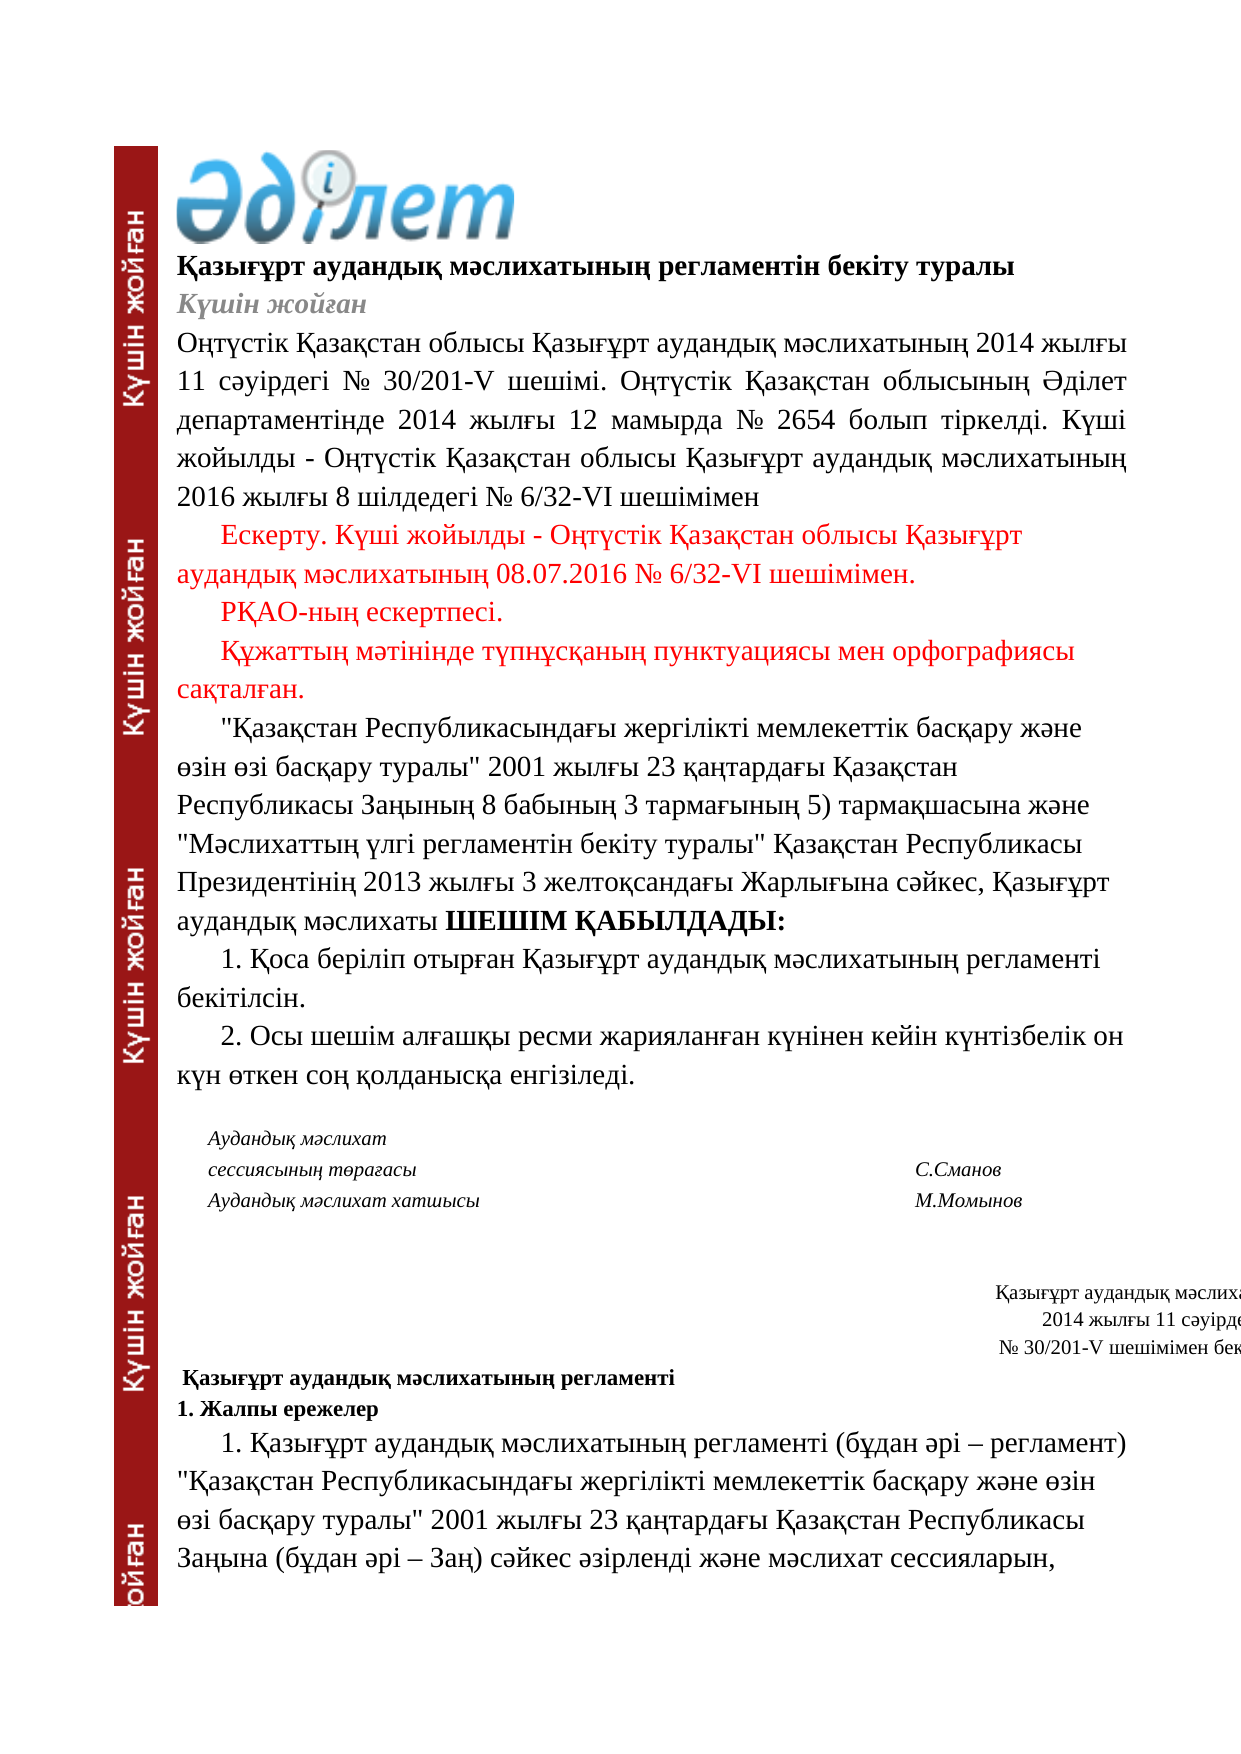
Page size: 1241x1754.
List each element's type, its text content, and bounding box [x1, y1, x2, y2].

table_cell Аудандық мәслихат хатшысы [101, 1187, 913, 1218]
text Қазығұрт аудандық мәслихатының регламентін бекіту туралы [112, 248, 1128, 281]
picture [114, 146, 158, 248]
table_header [101, 1278, 912, 1364]
text Қазығұрт аудандық мәслихатының регламенті 1. Жалпы ережелер [112, 1364, 1128, 1421]
table_cell М.Момынов [913, 1187, 1240, 1218]
picture [114, 1218, 158, 1278]
picture [114, 512, 158, 517]
picture [114, 1421, 158, 1425]
picture [114, 281, 158, 286]
picture [114, 1121, 158, 1125]
table_cell сессиясының төрағасы [101, 1156, 913, 1187]
picture [114, 1574, 158, 1606]
text Күшін жойған [112, 286, 1128, 320]
table_cell С.Сманов [913, 1156, 1240, 1187]
picture [114, 320, 158, 325]
text Оңтүстік Қазақстан облысы Қазығұрт аудандық мәслихатының 2014 жылғы 11 сәуірдегі № 30/201-V шешімі. Оңтүстік Қазақстан облысының Әділет департаментінде 2014 жылғы 12 мамырда № 2654 болып тіркелді. Күшi жойылды - Оңтүстiк Қазақстан облысы Қазығұрт аудандық мәслихатының 2016 жылғы 8 шілдедегі № 6/32-VI шешiмiмен [112, 325, 1128, 512]
text Ескерту. Күшi жойылды - Оңтүстiк Қазақстан облысы Қазығұрт аудандық мәслихатының 08.07.2016 № 6/32-VI шешімімен. РҚАО-ның ескертпесі. Құжаттың мәтінінде түпнұсқаның пунктуациясы мен орфографиясы сақталған. "Қазақстан Республикасындағы жергілікті мемлекеттік басқару және өзін өзі басқару туралы" 2001 жылғы 23 қаңтардағы Қазақстан Республикасы Заңының 8 бабының 3 тармағының 5) тармақшасына және "Мәслихаттың үлгі регламентін бекіту туралы" Қазақстан Республикасы Президентінің 2013 жылғы 3 желтоқсандағы Жарлығына сәйкес, Қазығұрт аудандық мәслихаты ШЕШІМ ҚАБЫЛДАДЫ: 1. Қоса беріліп отырған Қазығұрт аудандық мәслихатының регламенті бекітілсін. 2. Осы шешім алғашқы ресми жарияланған күнінен кейін күнтізбелік он күн өткен соң қолданысқа енгізіледі. [112, 517, 1128, 1121]
table_header Аудандық мәслихат [101, 1125, 1240, 1156]
table_header Қазығұрт аудандық мәслихатының 2014 жылғы 11 сәуірдегі № 30/201-V шешімімен бекітілген [912, 1278, 1240, 1364]
picture [176, 150, 515, 244]
